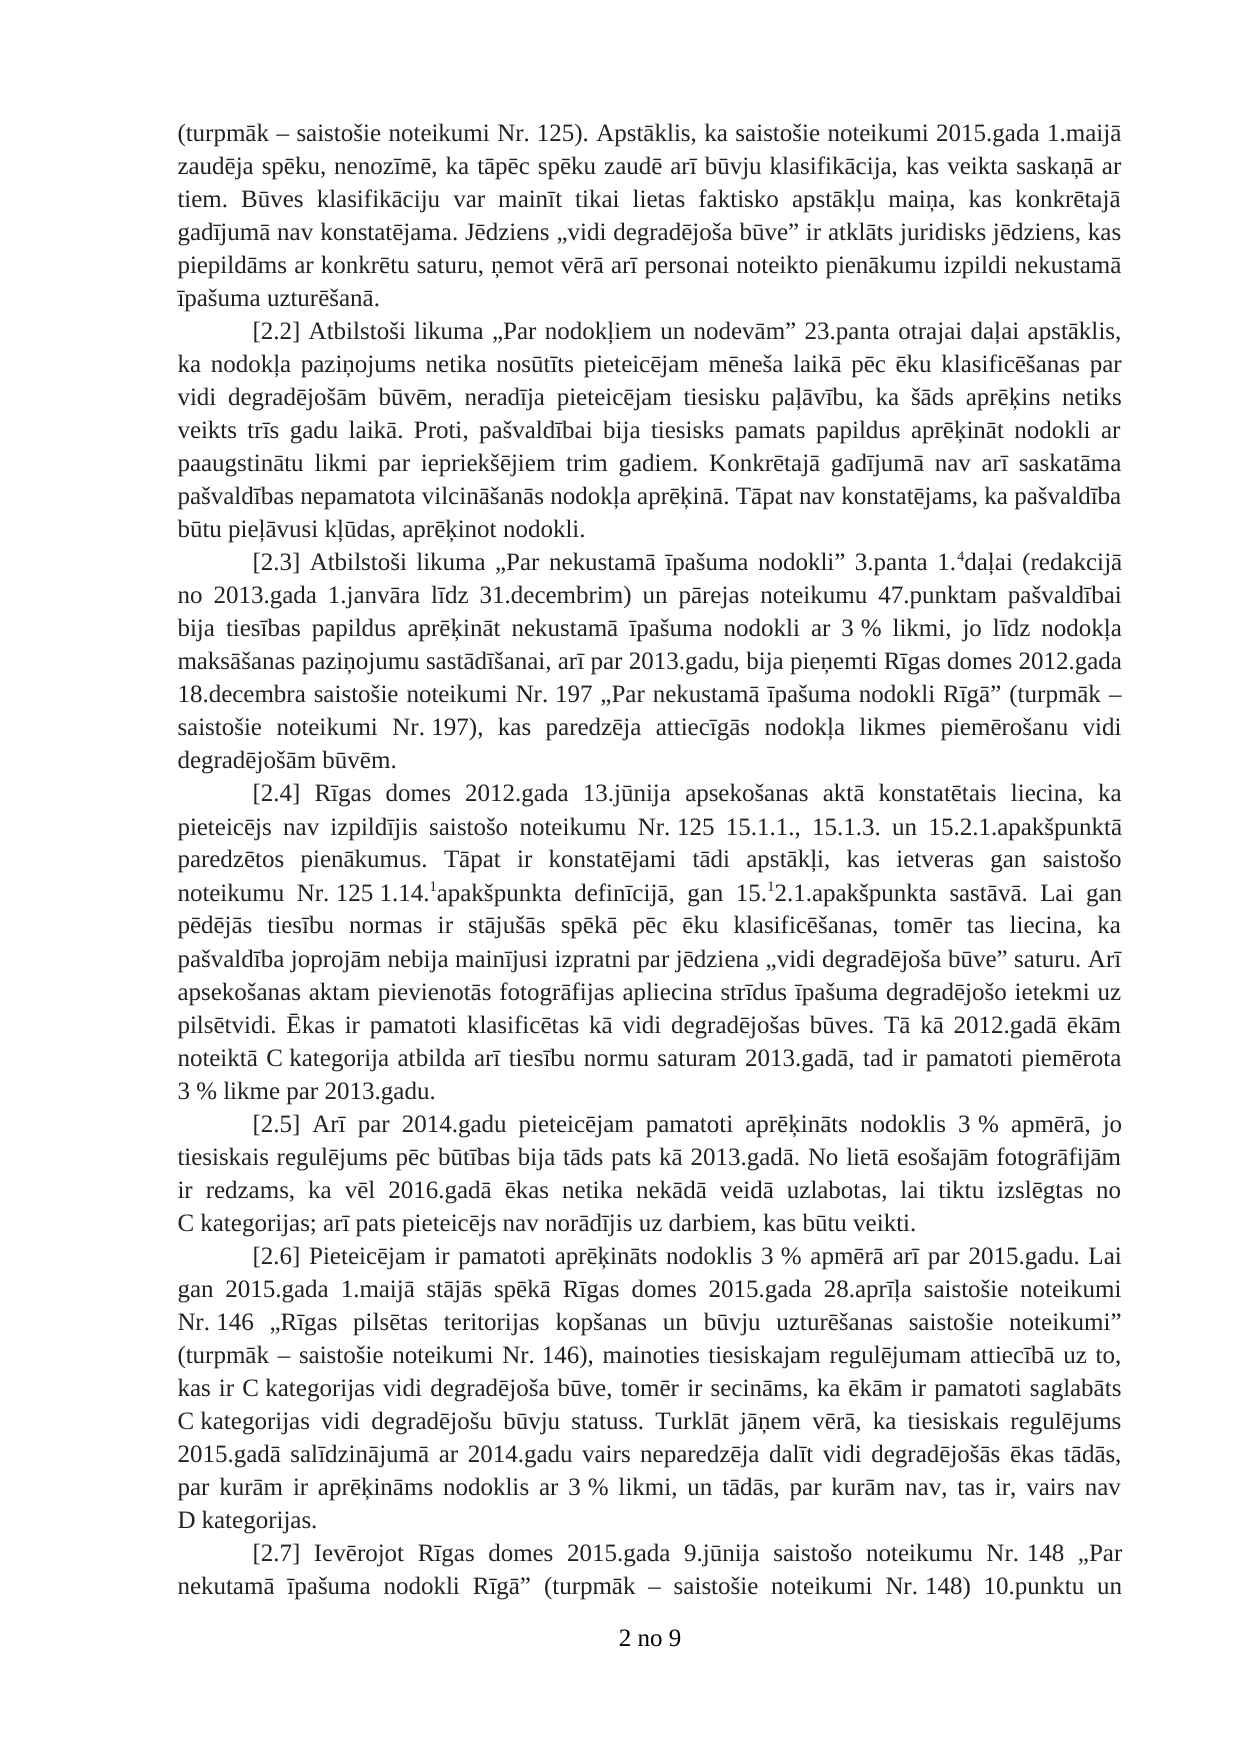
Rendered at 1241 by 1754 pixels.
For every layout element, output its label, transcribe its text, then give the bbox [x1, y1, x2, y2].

text [2.6] Pieteicējam ir pamatoti aprēķināts nodoklis 3 % apmērā arī par 2015.gadu. Lai gan 2015.gada 1.maijā stājās spēkā Rīgas domes 2015.gada 28.aprīļa saistošie noteikumi Nr. 146 „Rīgas pilsētas teritorijas kopšanas un būvju uzturēšanas saistošie noteikumi” (turpmāk – saistošie noteikumi Nr. 146), mainoties tiesiskajam regulējumam attiecībā uz to, kas ir C kategorijas vidi degradējoša būve, tomēr ir secināms, ka ēkām ir pamatoti saglabāts C kategorijas vidi degradējošu būvju statuss. Turklāt jāņem vērā, ka tiesiskais regulējums 2015.gadā salīdzinājumā ar 2014.gadu vairs neparedzēja dalīt vidi degradējošās ēkas tādās, par kurām ir aprēķināms nodoklis ar 3 % likmi, un tādās, par kurām nav, tas ir, vairs nav D kategorijas. [177, 1241, 1122, 1534]
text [177, 118, 1122, 312]
text [2.3] Atbilstoši likuma „Par nekustamā īpašuma nodokli” 3.panta 1.4daļai (redakcijā no 2013.gada 1.janvāra līdz 31.decembrim) un pārejas noteikumu 47.punktam pašvaldībai bija tiesības papildus aprēķināt nekustamā īpašuma nodokli ar 3 % likmi, jo līdz nodokļa maksāšanas paziņojumu sastādīšanai, arī par 2013.gadu, bija pieņemti Rīgas domes 2012.gada 18.decembra saistošie noteikumi Nr. 197 „Par nekustamā īpašuma nodokli Rīgā” (turpmāk – saistošie noteikumi Nr. 197), kas paredzēja attiecīgās nodokļa likmes piemērošanu vidi degradējošām būvēm. [177, 547, 1122, 774]
text [2.5] Arī par 2014.gadu pieteicējam pamatoti aprēķināts nodoklis 3 % apmērā, jo tiesiskais regulējums pēc būtības bija tāds pats kā 2013.gadā. No lietā esošajām fotogrāfijām ir redzams, ka vēl 2016.gadā ēkas netika nekādā veidā uzlabotas, lai tiktu izslēgtas no C kategorijas; arī pats pieteicējs nav norādījis uz darbiem, kas būtu veikti. [177, 1109, 1122, 1237]
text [177, 1538, 1122, 1600]
text [2.4] Rīgas domes 2012.gada 13.jūnija apsekošanas aktā konstatētais liecina, ka pieteicējs nav izpildījis saistošo noteikumu Nr. 125 15.1.1., 15.1.3. un 15.2.1.apakšpunktā paredzētos pienākumus. Tāpat ir konstatējami tādi apstākļi, kas ietveras gan saistošo noteikumu Nr. 125 1.14.1apakšpunkta definīcijā, gan 15.12.1.apakšpunkta sastāvā. Lai gan pēdējās tiesību normas ir stājušās spēkā pēc ēku klasificēšanas, tomēr tas liecina, ka pašvaldība joprojām nebija mainījusi izpratni par jēdziena „vidi degradējoša būve” saturu. Arī apsekošanas aktam pievienotās fotogrāfijas apliecina strīdus īpašuma degradējošo ietekmi uz pilsētvidi. Ēkas ir pamatoti klasificētas kā vidi degradējošas būves. Tā kā 2012.gadā ēkām noteiktā C kategorija atbilda arī tiesību normu saturam 2013.gadā, tad ir pamatoti piemērota 3 % likme par 2013.gadu. [177, 778, 1122, 1104]
text [2.2] Atbilstoši likuma „Par nodokļiem un nodevām” 23.panta otrajai daļai apstāklis, ka nodokļa paziņojums netika nosūtīts pieteicējam mēneša laikā pēc ēku klasificēšanas par vidi degradējošām būvēm, neradīja pieteicējam tiesisku paļāvību, ka šāds aprēķins netiks veikts trīs gadu laikā. Proti, pašvaldībai bija tiesisks pamats papildus aprēķināt nodokli ar paaugstinātu likmi par iepriekšējiem trim gadiem. Konkrētajā gadījumā nav arī saskatāma pašvaldības nepamatota vilcināšanās nodokļa aprēķinā. Tāpat nav konstatējams, ka pašvaldība būtu pieļāvusi kļūdas, aprēķinot nodokli. [177, 316, 1122, 543]
